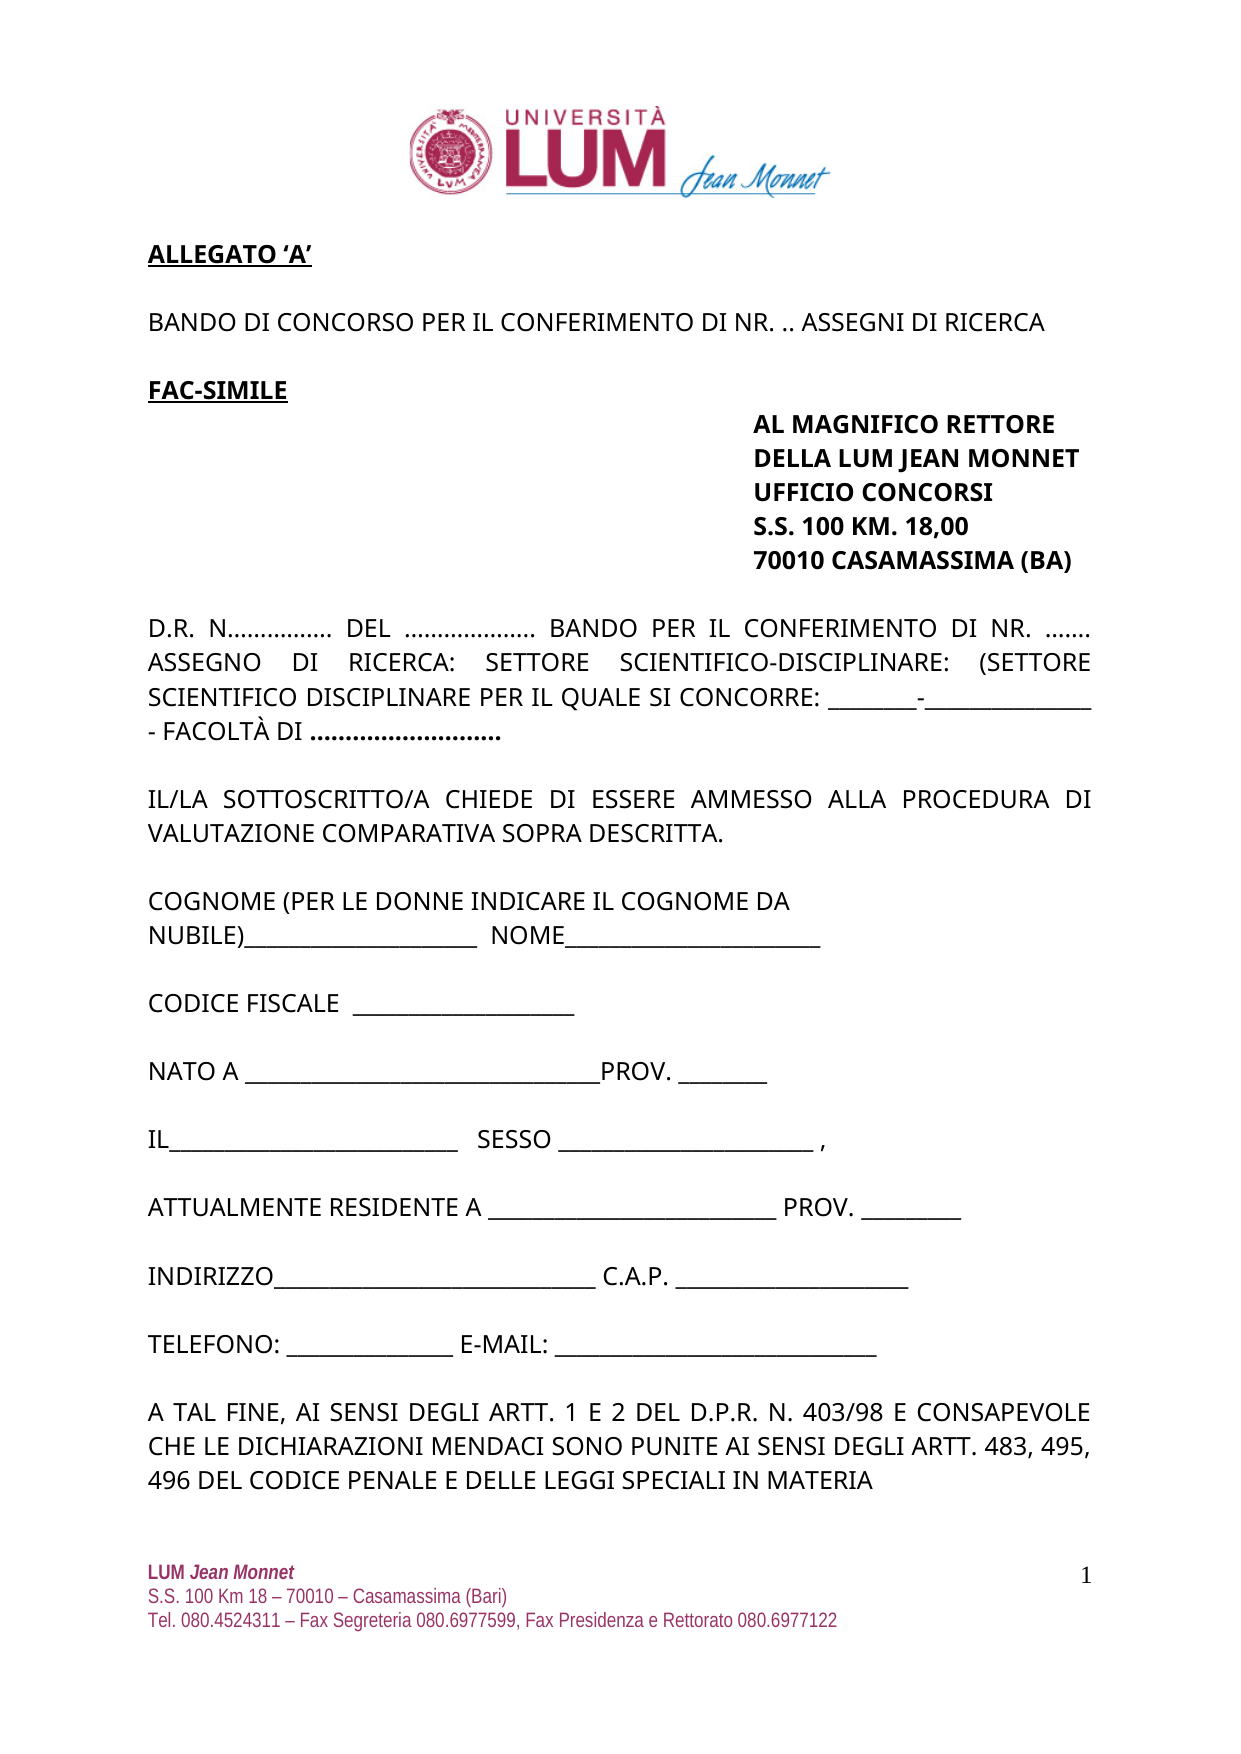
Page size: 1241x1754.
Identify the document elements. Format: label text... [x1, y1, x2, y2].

text INDIRIZZO_____________________________ C.A.P. _____________________ [148, 1258, 1092, 1292]
text TELEFONO: _______________ E-MAIL: _____________________________ [148, 1326, 1092, 1360]
text s.s. 100 km. 18,00 [753, 509, 1092, 543]
text COGNOME (per le donne indicare il cognome da nubile)_____________________ NOME_______________________ [148, 883, 1092, 952]
picture [409, 106, 831, 198]
text IL__________________________ SESSO _______________________ , [148, 1122, 1092, 1156]
text della lum jean monnet [753, 441, 1092, 475]
text 70010 casamassima (ba) [753, 543, 1092, 577]
text CODICE FISCALE ____________________ [148, 986, 1092, 1020]
text A tal fine, ai sensi degli artt. 1 e 2 del D.P.R. n. 403/98 e consapevole che le dichiarazioni mendaci sono punite ai sensi degli artt. 483, 495, 496 del codice penale e delle leggi speciali in materia [148, 1394, 1092, 1497]
text FAC-SIMILE [148, 373, 1092, 407]
text Il/La sottoscritto/a chiede di essere ammesso alla procedura di valutazione comparativa sopra descritta. [148, 781, 1092, 849]
text NATO A ________________________________PROV. ________ [148, 1054, 1092, 1088]
text ALLEGATO ‘A’ [148, 236, 1092, 270]
text bando di concorso per il conferimento di nr. .. assegni di ricerca [148, 304, 1092, 338]
text UFFICIO CONCORSI [753, 475, 1092, 509]
text ATTUALMENTE RESIDENTE A __________________________ PROV. _________ [148, 1190, 1092, 1224]
text D.R. n……………. del ……………….. bando per il conferimento di nr. ……. assegno di ricerca: SETTORE SCIENTIFICO-DISCIPLINARE: (settore scientifico disciplinare per il quale si concorre: ________-_______________ - Facoltà di ……………………… [148, 611, 1092, 747]
text AL MAGNIFICO RETTORE [753, 407, 1092, 441]
